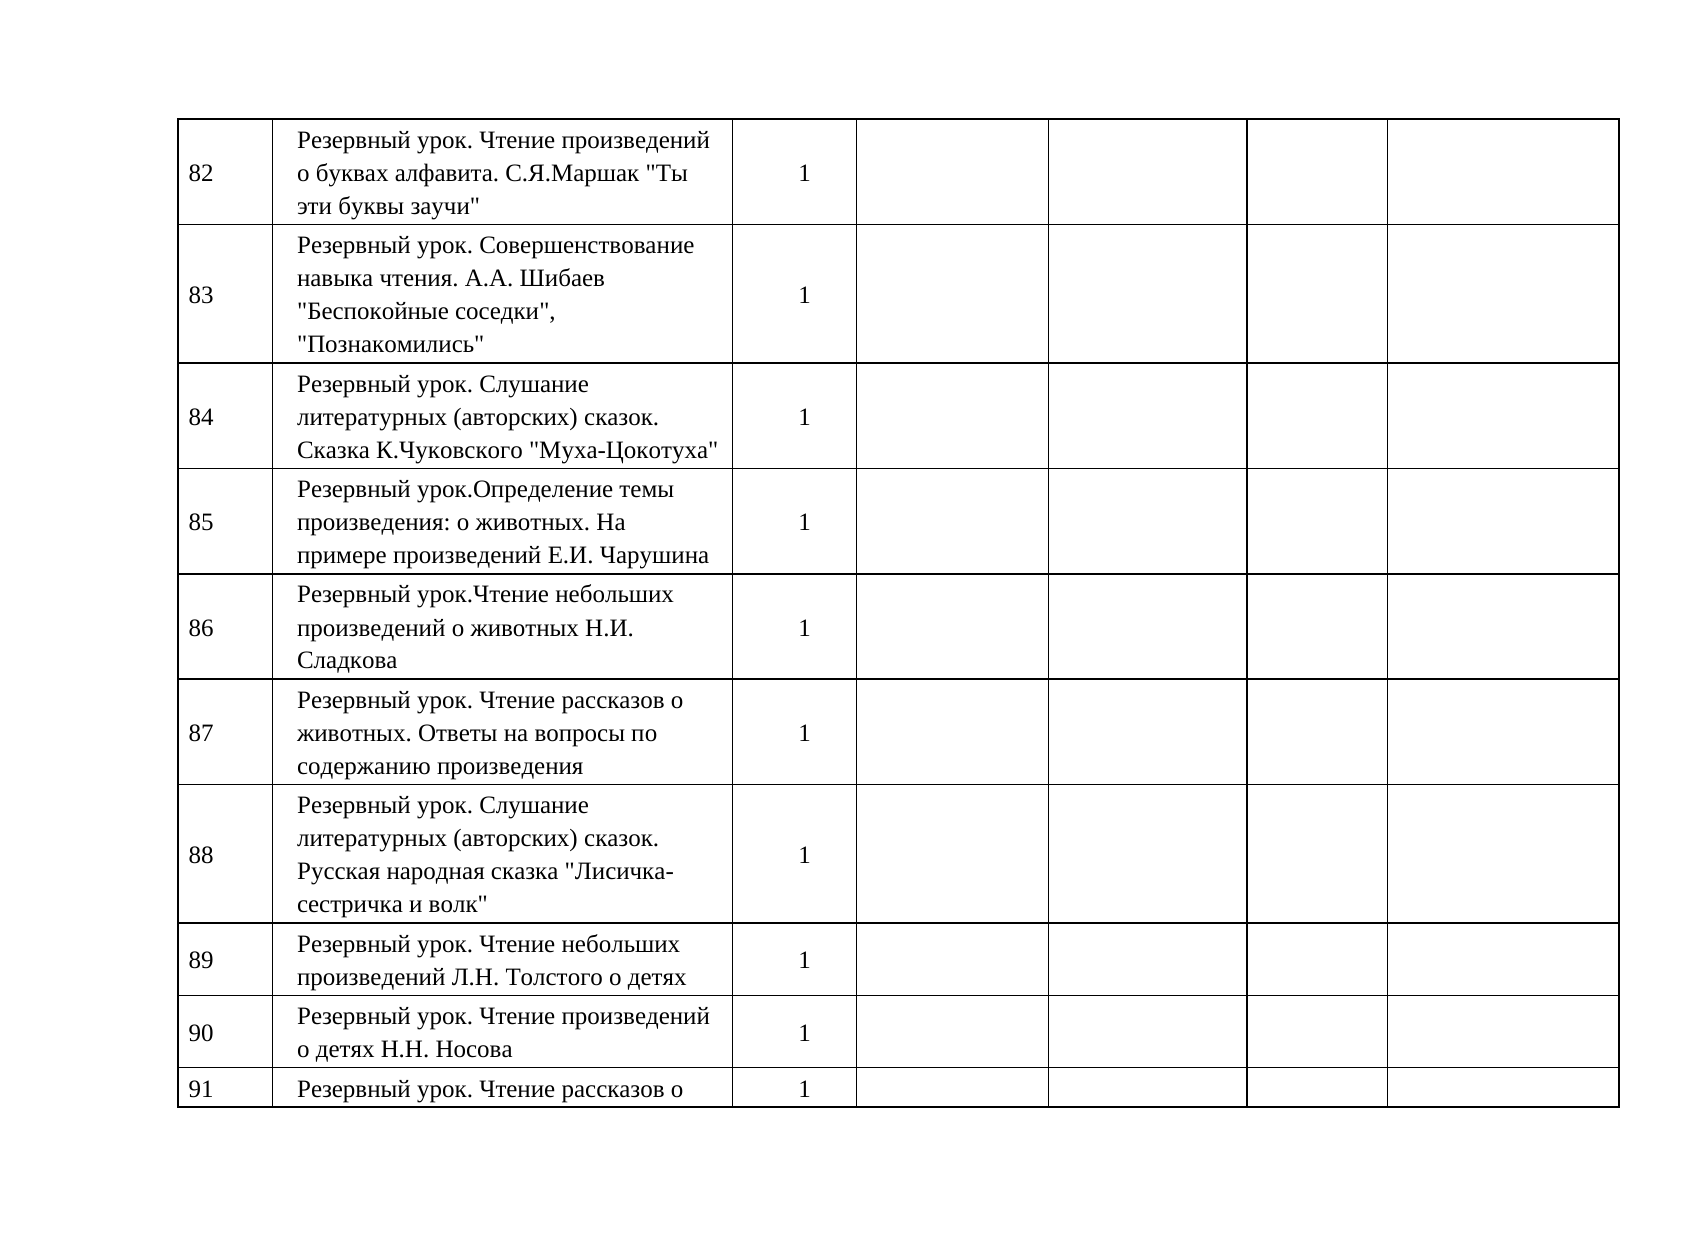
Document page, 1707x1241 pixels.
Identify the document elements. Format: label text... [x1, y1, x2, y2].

table_cell [857, 785, 1048, 922]
table_cell 91 [179, 1068, 272, 1106]
table_cell 86 [179, 575, 272, 678]
table_cell [1248, 469, 1387, 573]
table_cell 1 [733, 575, 856, 678]
table_cell [857, 1068, 1048, 1106]
table_cell [1388, 1068, 1618, 1106]
table_cell [857, 225, 1048, 362]
table_cell 82 [179, 120, 272, 223]
table_cell Резервный урок. Чтение произведений о буквах алфавита. С.Я.Маршак "Ты эти буквы заучи" [273, 120, 732, 223]
table_cell [1049, 996, 1246, 1067]
table_cell Резервный урок.Чтение небольших произведений о животных Н.И. Сладкова [273, 575, 732, 678]
table_cell Резервный урок. Слушание литературных (авторских) сказок. Сказка К.Чуковского "Муха-Цокотуха" [273, 364, 732, 467]
table_cell 85 [179, 469, 272, 573]
table_cell 1 [733, 996, 856, 1067]
table_cell [857, 996, 1048, 1067]
table_cell [1049, 364, 1246, 467]
table_cell Резервный урок. Чтение произведений о детях Н.Н. Носова [273, 996, 732, 1067]
table_cell [1388, 785, 1618, 922]
table_cell 1 [733, 469, 856, 573]
table_cell 88 [179, 785, 272, 922]
table_cell [1248, 785, 1387, 922]
table_cell 1 [733, 120, 856, 223]
table_cell [1248, 120, 1387, 223]
table_cell [857, 924, 1048, 994]
table_cell [1388, 120, 1618, 223]
table_cell 87 [179, 680, 272, 784]
table_cell [1049, 1068, 1246, 1106]
table_cell 89 [179, 924, 272, 994]
table_cell [1248, 575, 1387, 678]
table_cell 90 [179, 996, 272, 1067]
table_cell [857, 469, 1048, 573]
table_cell [1248, 1068, 1387, 1106]
table_cell [857, 680, 1048, 784]
table_cell [1248, 680, 1387, 784]
table_cell 1 [733, 1068, 856, 1106]
table_cell [1248, 996, 1387, 1067]
table_cell [1388, 996, 1618, 1067]
table_cell Резервный урок. Слушание литературных (авторских) сказок. Русская народная сказка "Лисичка-сестричка и волк" [273, 785, 732, 922]
table_cell [1248, 225, 1387, 362]
table_cell [1388, 364, 1618, 467]
table_cell [1049, 924, 1246, 994]
table_cell 83 [179, 225, 272, 362]
table_cell [857, 120, 1048, 223]
table_cell 1 [733, 680, 856, 784]
table_cell [1388, 469, 1618, 573]
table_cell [273, 1068, 732, 1106]
table_cell Резервный урок. Чтение рассказов о животных. Ответы на вопросы по содержанию произведения [273, 680, 732, 784]
table_cell [1248, 364, 1387, 467]
table_cell [1049, 225, 1246, 362]
table_cell [1049, 680, 1246, 784]
table_cell Резервный урок.Определение темы произведения: о животных. На примере произведений Е.И. Чарушина [273, 469, 732, 573]
table_cell [1049, 785, 1246, 922]
table_cell [1388, 225, 1618, 362]
table_cell [857, 575, 1048, 678]
table_cell 84 [179, 364, 272, 467]
table_cell [1049, 120, 1246, 223]
table_cell [1049, 469, 1246, 573]
table_cell 1 [733, 924, 856, 994]
table_cell Резервный урок. Совершенствование навыка чтения. А.А. Шибаев "Беспокойные соседки", "Познакомились" [273, 225, 732, 362]
table_cell 1 [733, 225, 856, 362]
table_cell [1248, 924, 1387, 994]
table_cell [1049, 575, 1246, 678]
table_cell [1388, 680, 1618, 784]
table_cell [857, 364, 1048, 467]
table_cell 1 [733, 785, 856, 922]
table_cell 1 [733, 364, 856, 467]
table_cell [1388, 575, 1618, 678]
table_cell Резервный урок. Чтение небольших произведений Л.Н. Толстого о детях [273, 924, 732, 994]
table_cell [1388, 924, 1618, 994]
